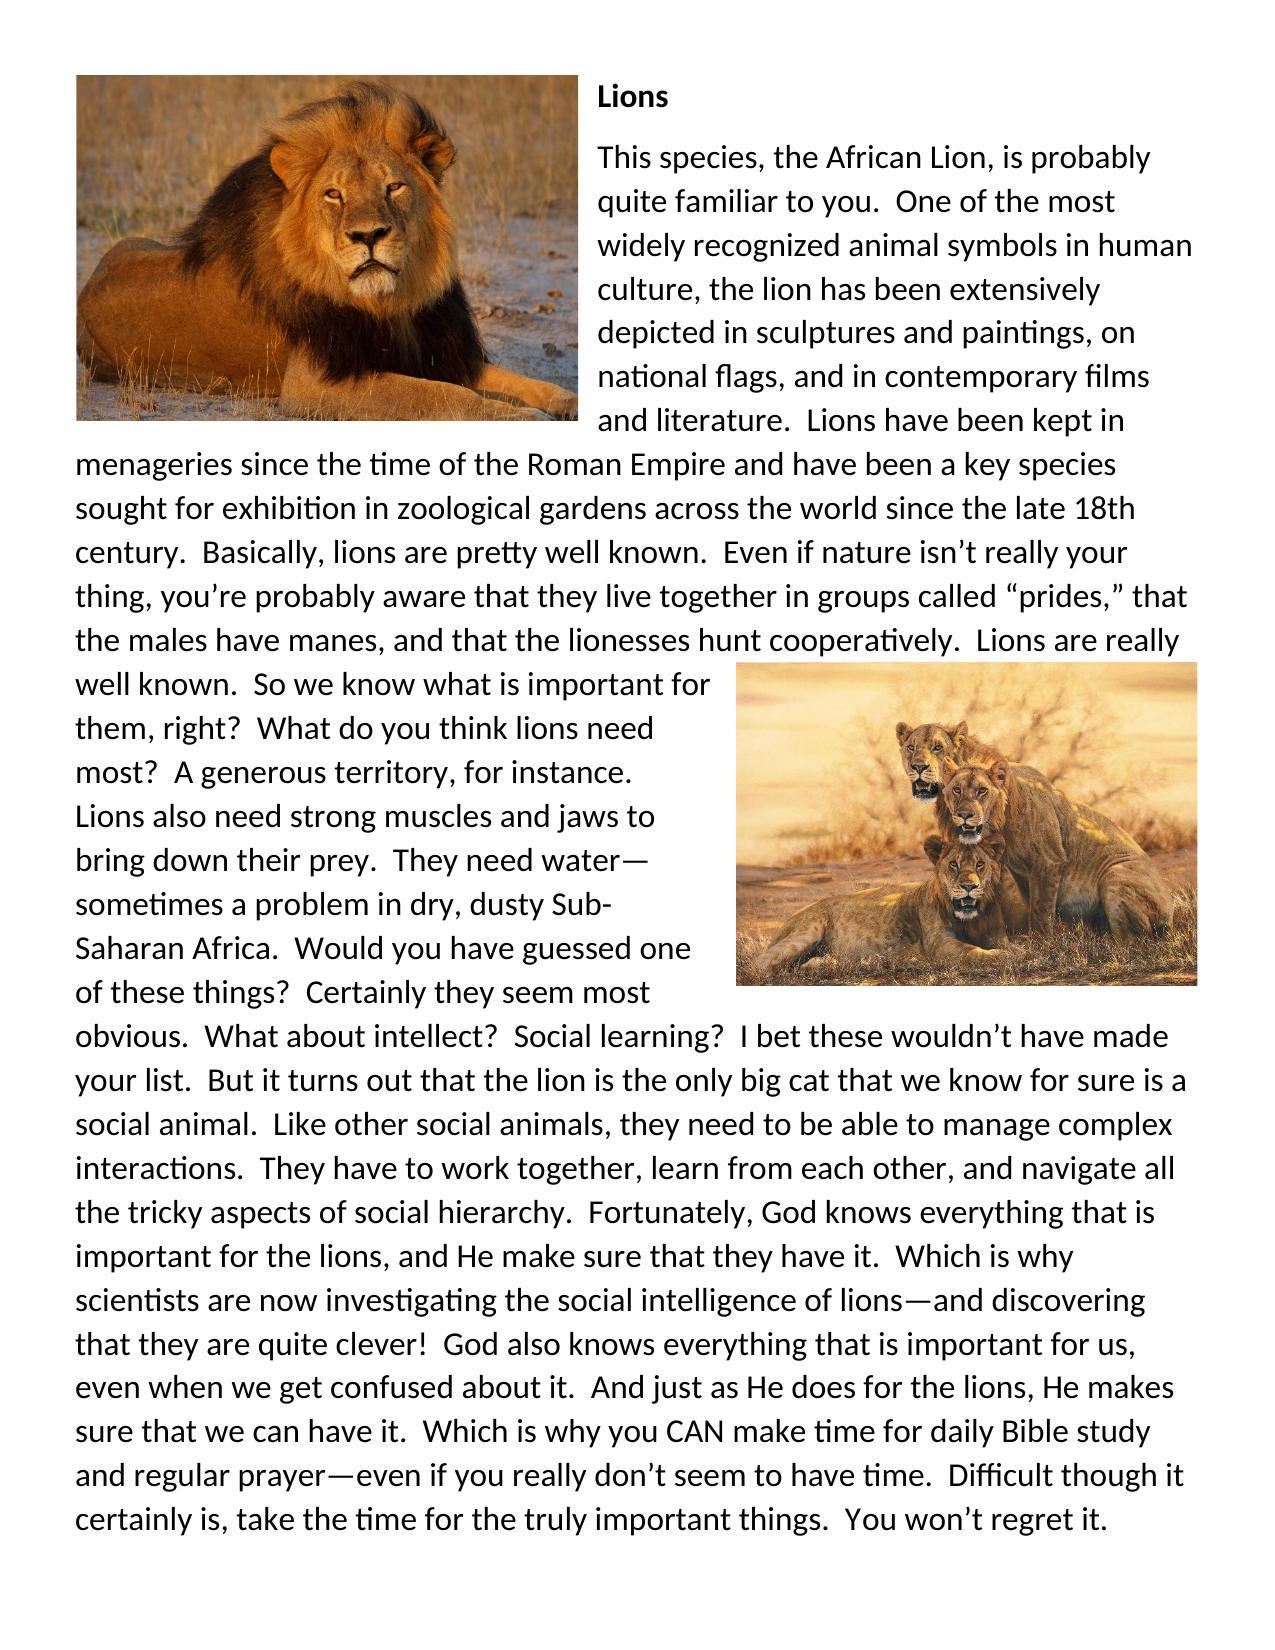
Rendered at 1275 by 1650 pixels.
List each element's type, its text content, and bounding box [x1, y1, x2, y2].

text This species, the African Lion, is probably quite familiar to you. One of the most widely recognized animal symbols in human culture, the lion has been extensively depicted in sculptures and paintings, on national flags, and in contemporary films and literature. Lions have been kept in menageries since the time of the Roman Empire and have been a key species sought for exhibition in zoological gardens across the world since the late 18th century. Basically, lions are pretty well known. Even if nature isn’t really your thing, you’re probably aware that they live together in groups called “prides,” that the males have manes, and that the lionesses hunt cooperatively. Lions are really well known. So we know what is important for them, right? What do you think lions need most? A generous territory, for instance. Lions also need strong muscles and jaws to bring down their prey. They need water—sometimes a problem in dry, dusty Sub-Saharan Africa. Would you have guessed one of these things? Certainly they seem most obvious. What about intellect? Social learning? I bet these wouldn’t have made your list. But it turns out that the lion is the only big cat that we know for sure is a social animal. Like other social animals, they need to be able to manage complex interactions. They have to work together, learn from each other, and navigate all the tricky aspects of social hierarchy. Fortunately, God knows everything that is important for the lions, and He make sure that they have it. Which is why scientists are now investigating the social intelligence of lions—and discovering that they are quite clever! God also knows everything that is important for us, even when we get confused about it. And just as He does for the lions, He makes sure that we can have it. Which is why you CAN make time for daily Bible study and regular prayer—even if you really don’t seem to have time. Difficult though it certainly is, take the time for the truly important things. You won’t regret it. [75, 136, 1200, 1539]
picture [75, 75, 579, 419]
text Lions [579, 75, 1200, 116]
picture [734, 662, 1198, 985]
